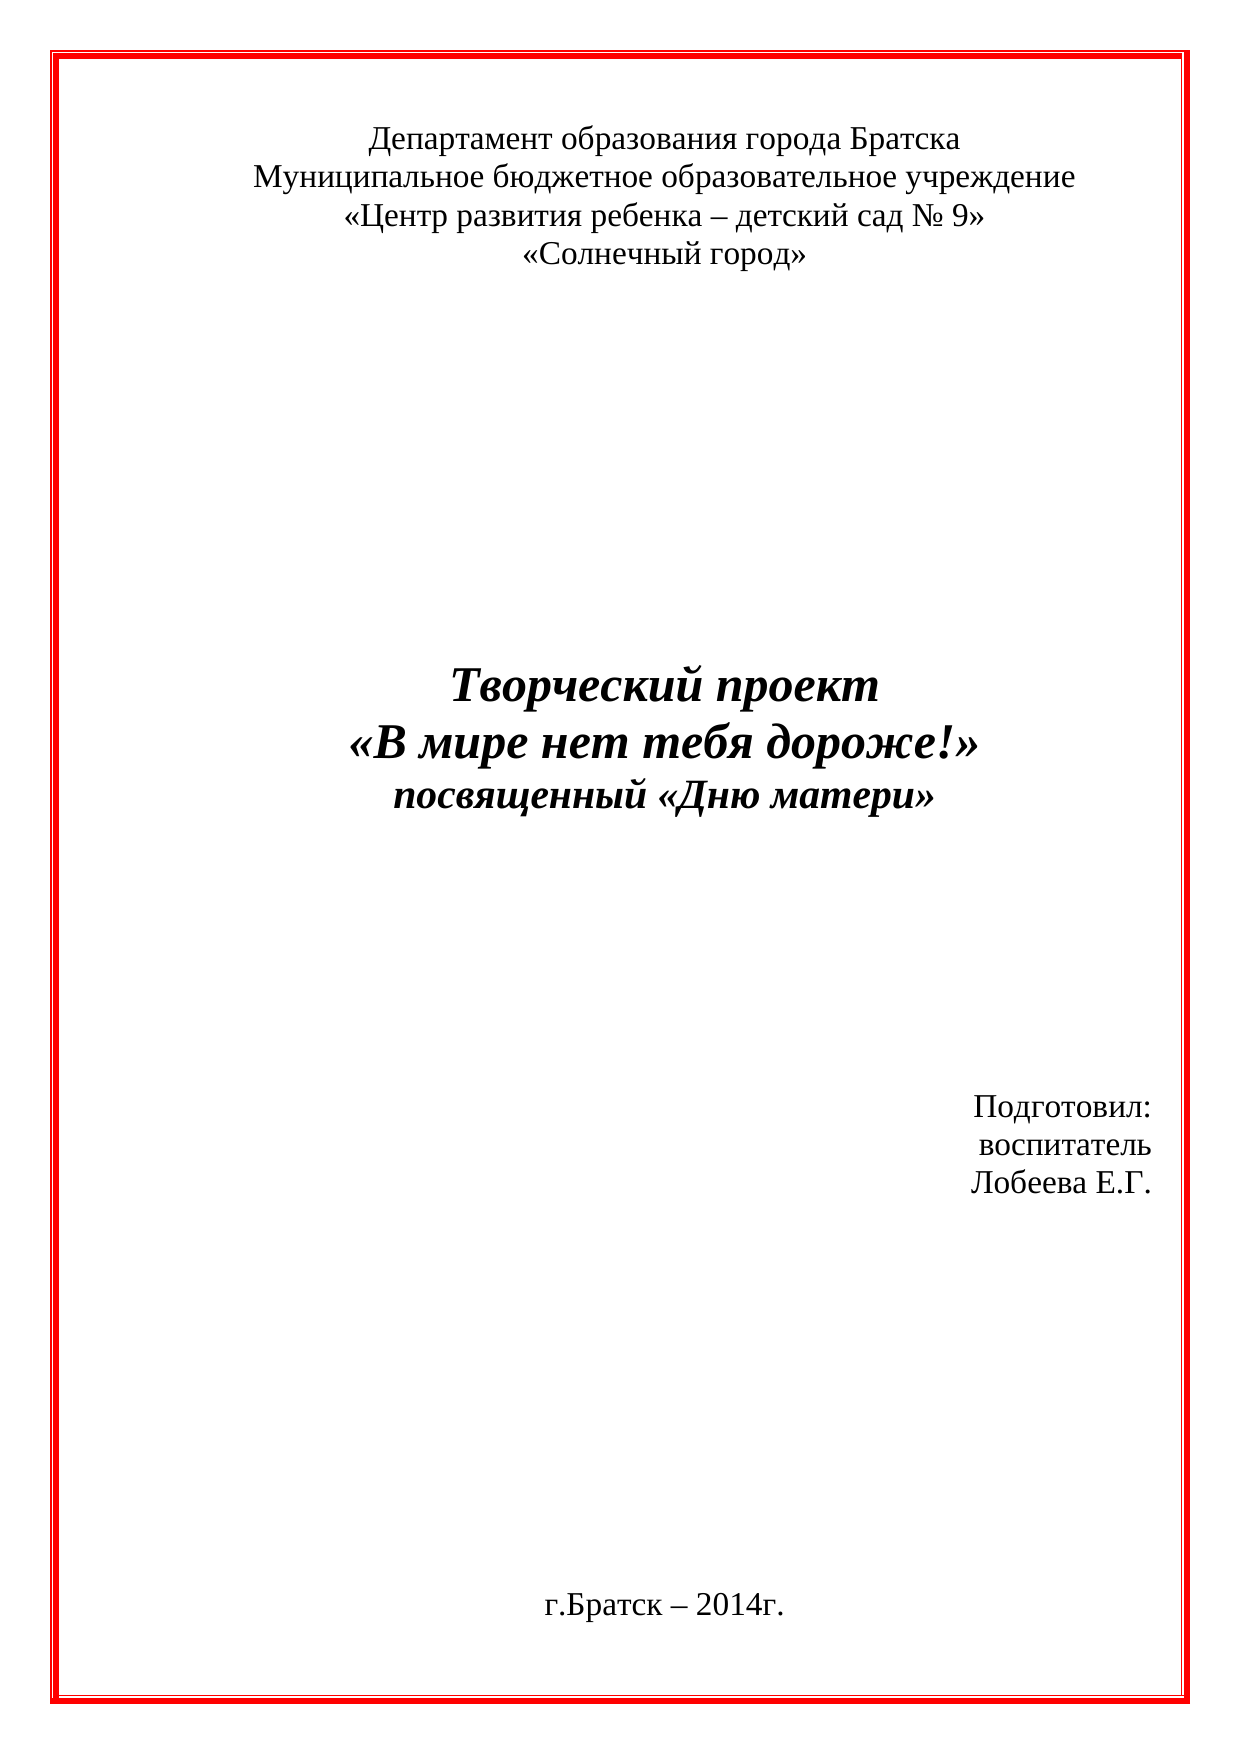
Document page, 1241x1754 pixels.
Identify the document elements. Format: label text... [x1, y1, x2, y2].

text Творческий проект [177, 655, 1152, 712]
text «Солнечный город» [177, 233, 1152, 271]
text Муниципальное бюджетное образовательное учреждение [177, 156, 1152, 195]
text Департамент образования города Братска [177, 118, 1152, 156]
text г.Братск – 2014г. [177, 1584, 1152, 1623]
text воспитатель [177, 1124, 1152, 1163]
text «В мире нет тебя дороже!» [177, 712, 1152, 770]
text Лобеева Е.Г. [177, 1163, 1152, 1201]
text посвященный «Дню матери» [177, 770, 1152, 818]
text Подготовил: [177, 1086, 1152, 1124]
text «Центр развития ребенка – детский сад № 9» [177, 195, 1152, 233]
